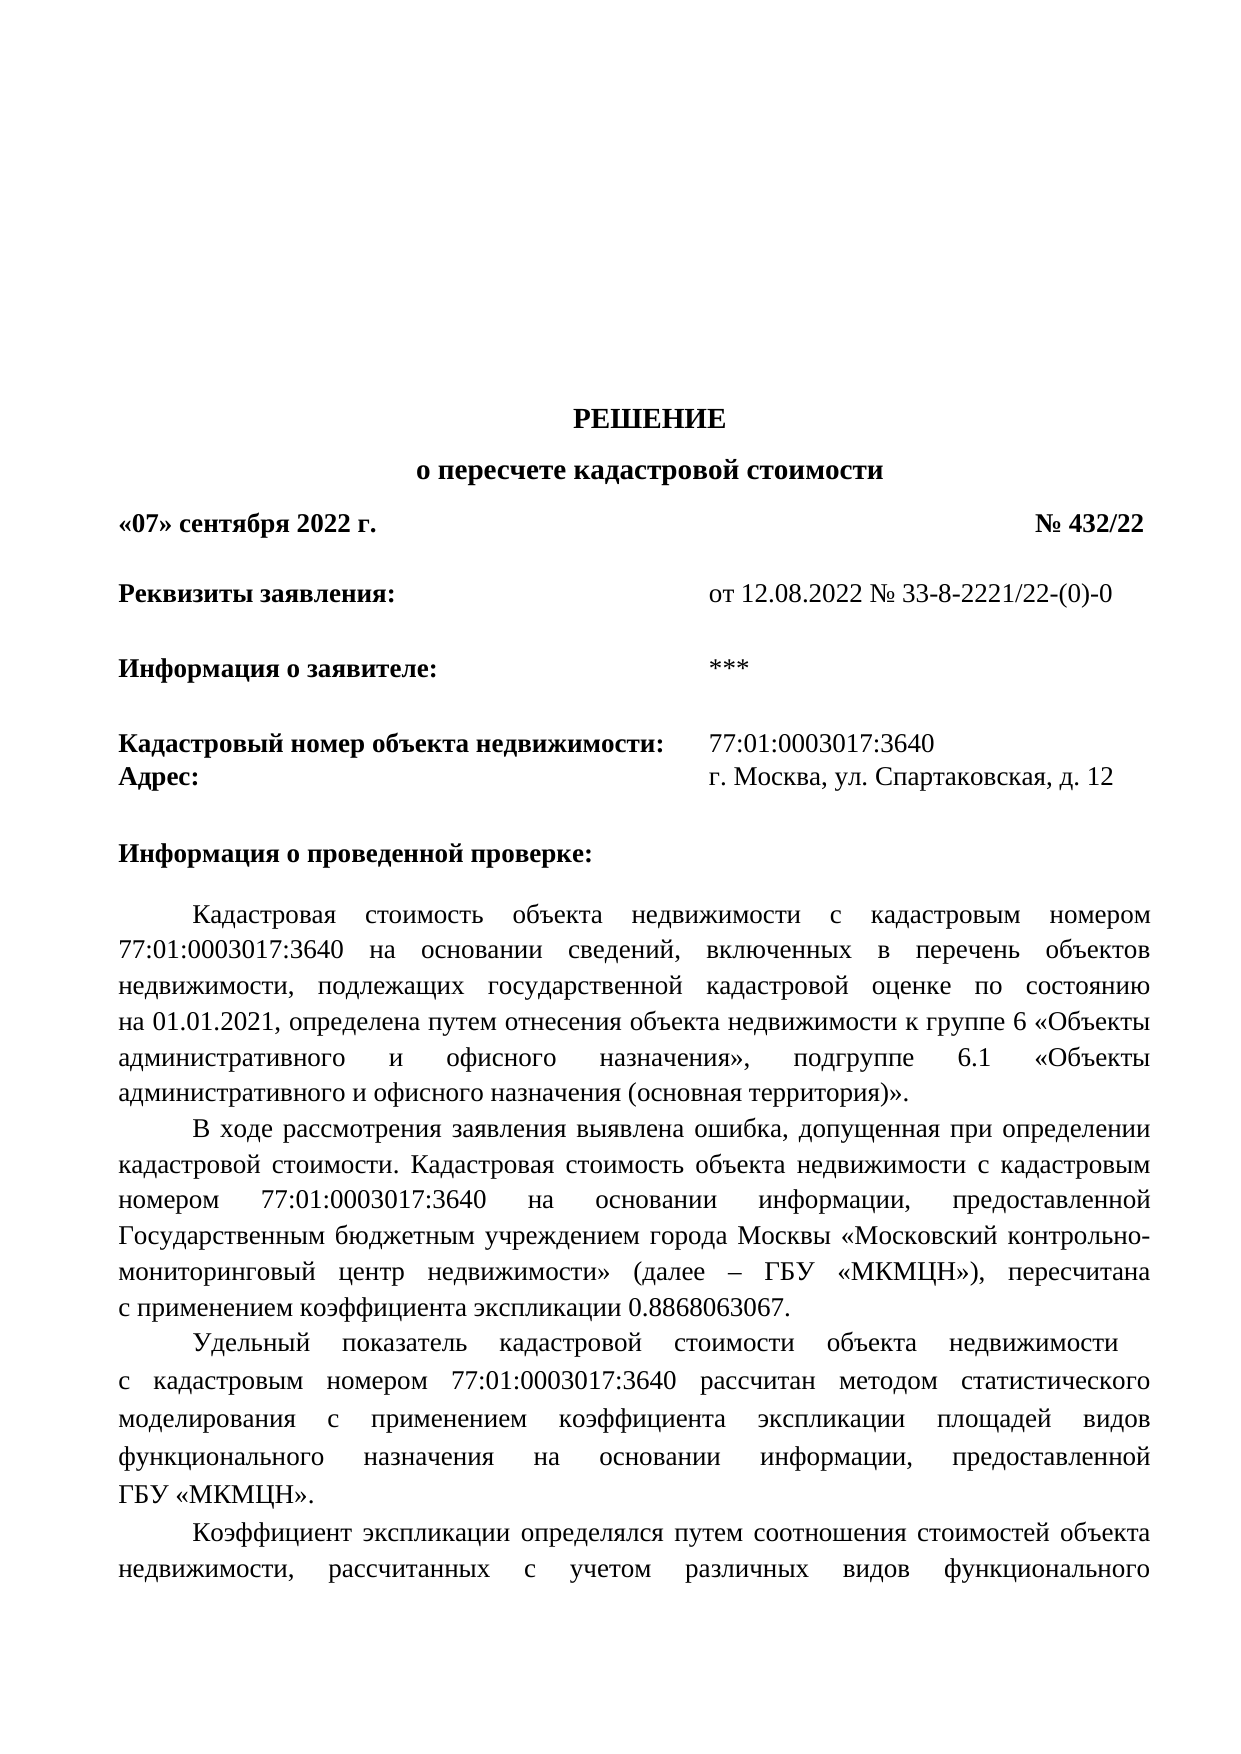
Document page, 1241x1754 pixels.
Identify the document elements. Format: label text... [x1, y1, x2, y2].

text о пересчете кадастровой стоимости [148, 452, 1152, 486]
text Адрес: г. Москва, ул. Спартаковская, д. 12 [118, 760, 1152, 791]
text Удельный показатель кадастровой стоимости объекта недвижимости с кадастровым номером 77:01:0003017:3640 рассчитан методом статистического моделирования с применением коэффициента экспликации площадей видов функционального назначения на основании информации, предоставленной ГБУ «МКМЦН». [118, 1326, 1152, 1509]
text «07» сентября 2022 г. № 432/22 [118, 507, 1152, 539]
text В ходе рассмотрения заявления выявлена ошибка, допущенная при определении кадастровой стоимости. Кадастровая стоимость объекта недвижимости с кадастровым номером 77:01:0003017:3640 на основании информации, предоставленной Государственным бюджетным учреждением города Москвы «Московский контрольно-мониторинговый центр недвижимости» (далее – ГБУ «МКМЦН»), пересчитана с применением коэффициента экспликации 0.8868063067. [118, 1112, 1152, 1322]
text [118, 1516, 1152, 1583]
text Реквизиты заявления: от 12.08.2022 № 33-8-2221/22-(0)-0 [118, 577, 1152, 608]
text Кадастровый номер объекта недвижимости: 77:01:0003017:3640 [118, 727, 1152, 758]
text Информация о заявителе: *** [118, 652, 1167, 683]
text Кадастровая стоимость объекта недвижимости с кадастровым номером 77:01:0003017:3640 на основании сведений, включенных в перечень объектов недвижимости, подлежащих государственной кадастровой оценке по состоянию на 01.01.2021, определена путем отнесения объекта недвижимости к группе 6 «Объекты административного и офисного назначения», подгруппе 6.1 «Объекты административного и офисного назначения (основная территория)». [118, 898, 1152, 1107]
text Информация о проведенной проверке: [118, 837, 1152, 868]
text РЕШЕНИЕ [148, 401, 1152, 435]
